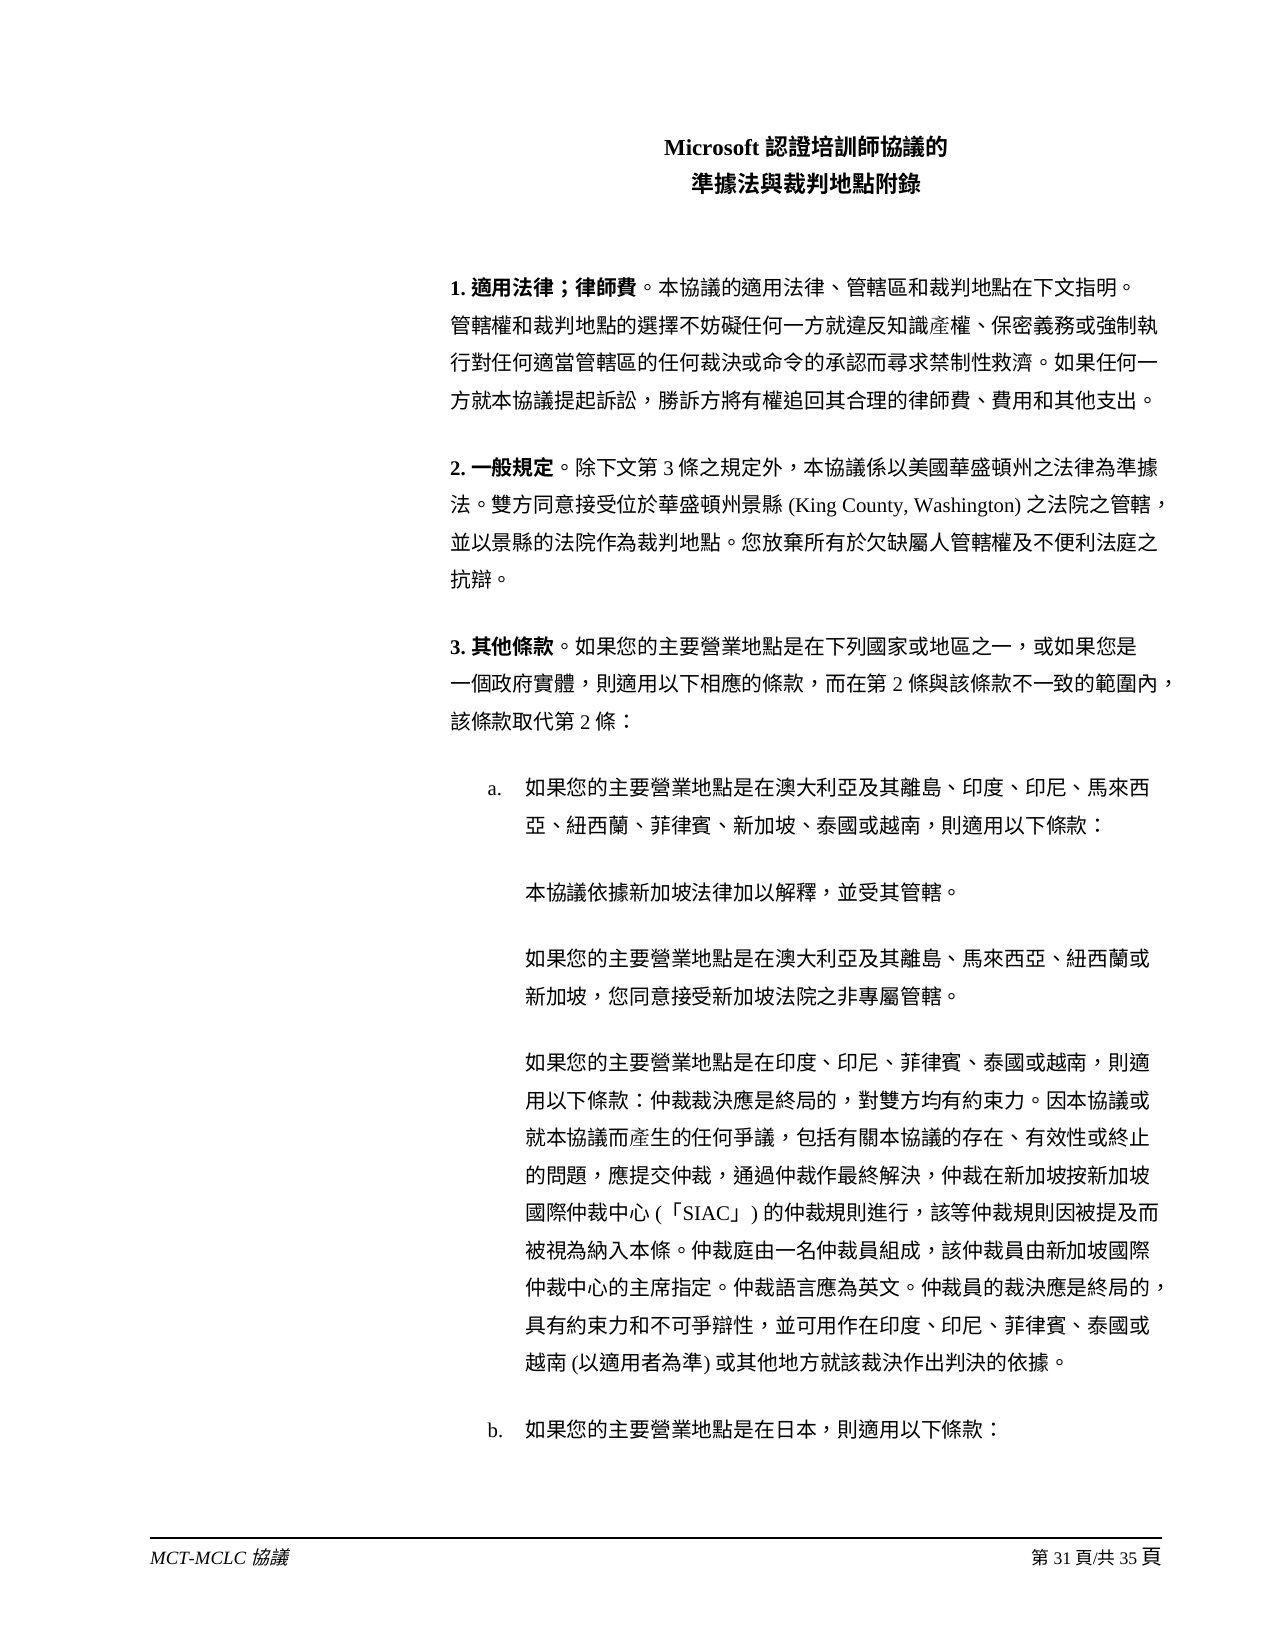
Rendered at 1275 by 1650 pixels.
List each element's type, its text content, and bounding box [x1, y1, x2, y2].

text 3. 其他條款。如果您的主要營業地點是在下列國家或地區之一，或如果您是 一個政府實體，則適用以下相應的條款，而在第 2 條與該條款不一致的範圍內，該條款取代第 2 條： [450, 626, 1162, 739]
text 2. 一般規定。除下文第 3 條之規定外，本協議係以美國華盛頓州之法律為準據法。雙方同意接受位於華盛頓州景縣 (King County, Washington) 之法院之管轄，並以景縣的法院作為裁判地點。您放棄所有於欠缺屬人管轄權及不便利法庭之抗辯。 [450, 447, 1162, 597]
text 準據法與裁判地點附錄 [450, 164, 1162, 201]
text b. 如果您的主要營業地點是在日本，則適用以下條款： [487, 1410, 1162, 1447]
text 1. 適用法律；律師費。本協議的適用法律、管轄區和裁判地點在下文指明。 管轄權和裁判地點的選擇不妨礙任何一方就違反知識產權、保密義務或強制執行對任何適當管轄區的任何裁決或命令的承認而尋求禁制性救濟。如果任何一方就本協議提起訴訟，勝訴方將有權追回其合理的律師費、費用和其他支出。 [450, 268, 1162, 418]
text 如果您的主要營業地點是在印度、印尼、菲律賓、泰國或越南，則適用以下條款：仲裁裁決應是終局的，對雙方均有約束力。因本協議或就本協議而產生的任何爭議，包括有關本協議的存在、有效性或終止的問題，應提交仲裁，通過仲裁作最終解決，仲裁在新加坡按新加坡國際仲裁中心 (「SIAC」) 的仲裁規則進行，該等仲裁規則因被提及而被視為納入本條。仲裁庭由一名仲裁員組成，該仲裁員由新加坡國際仲裁中心的主席指定。仲裁語言應為英文。仲裁員的裁決應是終局的，具有約束力和不可爭辯性，並可用作在印度、印尼、菲律賓、泰國或越南 (以適用者為準) 或其他地方就該裁決作出判決的依據。 [525, 1043, 1162, 1381]
text a. 如果您的主要營業地點是在澳大利亞及其離島、印度、印尼、馬來西亞、紐西蘭、菲律賓、新加坡、泰國或越南，則適用以下條款： [487, 768, 1162, 843]
text 本協議依據新加坡法律加以解釋，並受其管轄。 [525, 872, 1162, 910]
text 如果您的主要營業地點是在澳大利亞及其離島、馬來西亞、紐西蘭或新加坡，您同意接受新加坡法院之非專屬管轄。 [487, 939, 1162, 1014]
text Microsoft 認證培訓師協議的 [450, 126, 1162, 164]
